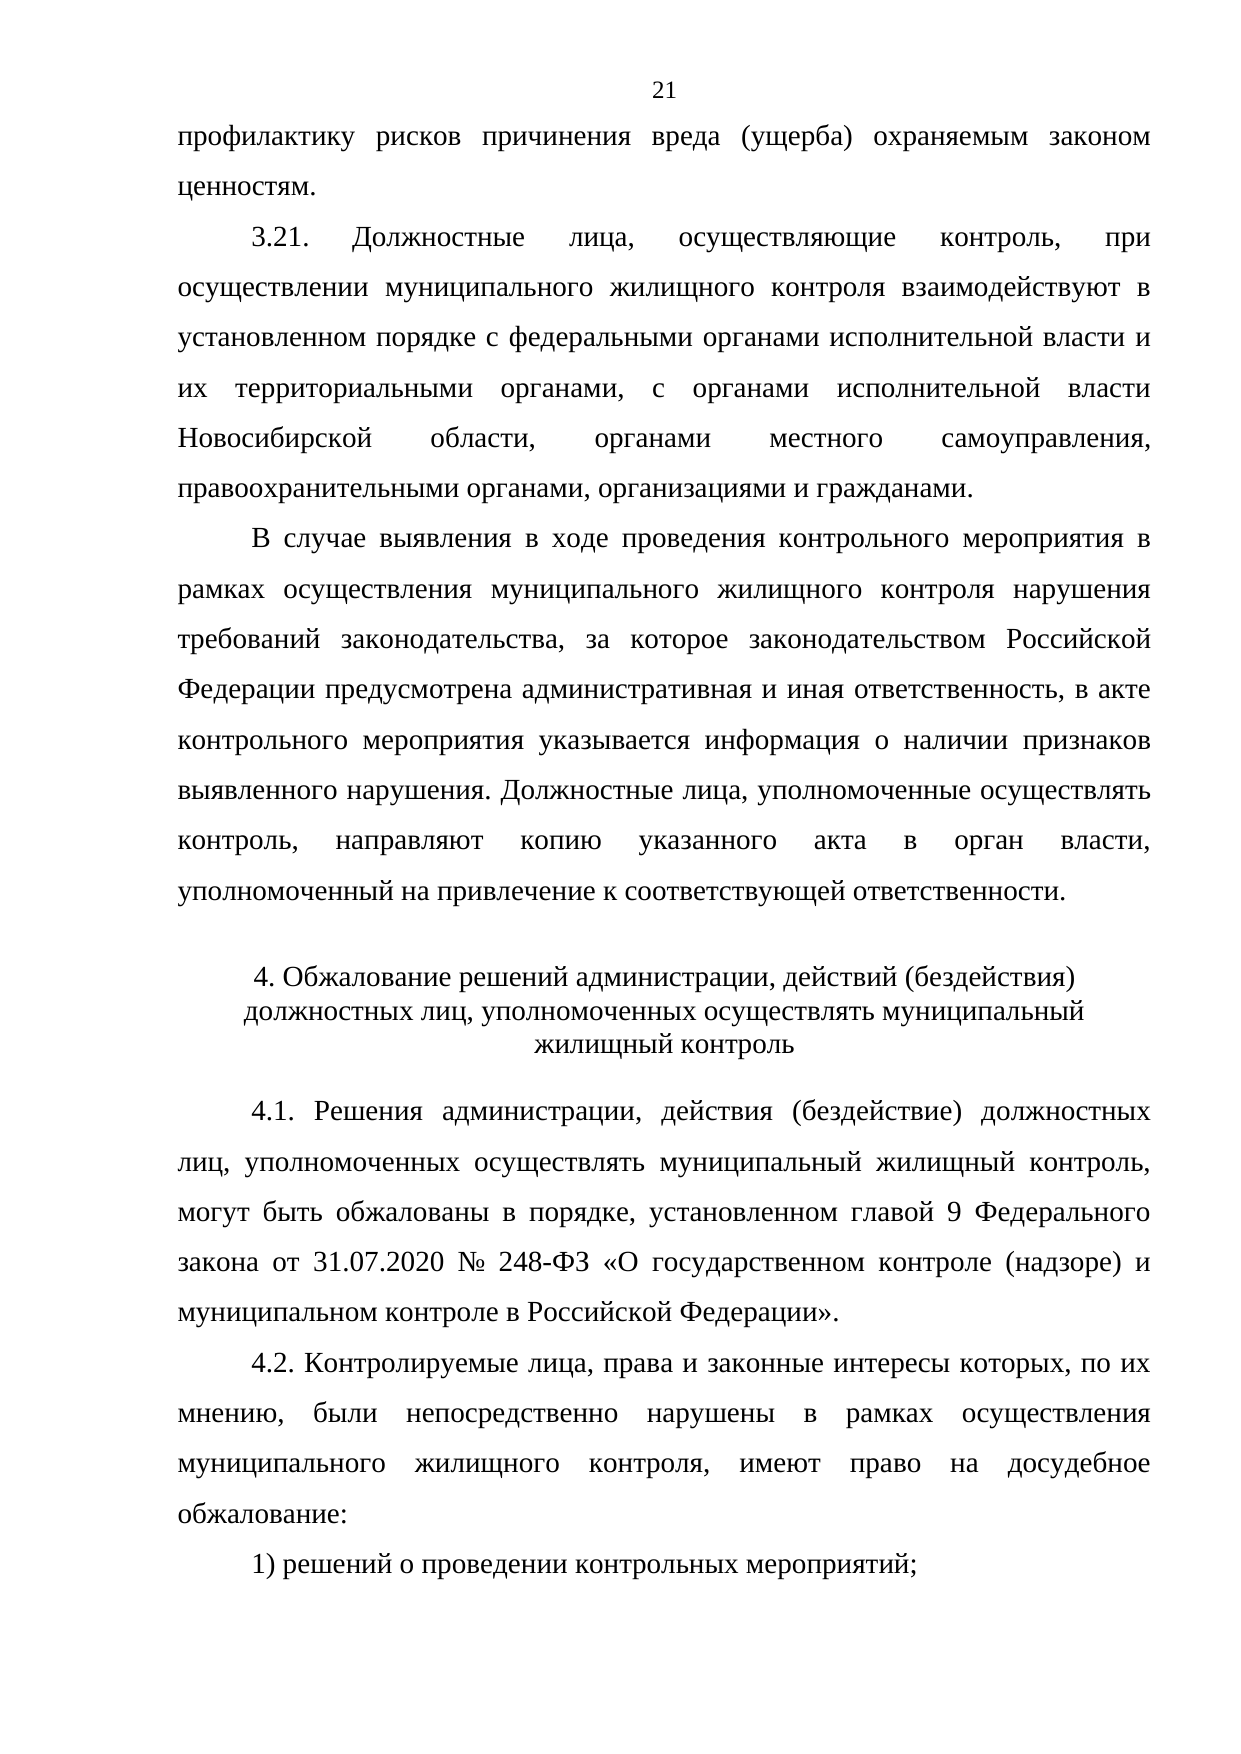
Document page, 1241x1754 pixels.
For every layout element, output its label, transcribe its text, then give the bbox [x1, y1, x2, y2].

text 4. Обжалование решений администрации, действий (бездействия) должностных лиц, уполномоченных осуществлять муниципальный жилищный контроль [177, 959, 1152, 1060]
text 3.21. Должностные лица, осуществляющие контроль, при осуществлении муниципального жилищного контроля взаимодействуют в установленном порядке с федеральными органами исполнительной власти и их территориальными органами, с органами исполнительной власти Новосибирской области, органами местного самоуправления, правоохранительными органами, организациями и гражданами. [177, 219, 1152, 504]
text 4.1. Решения администрации, действия (бездействие) должностных лиц, уполномоченных осуществлять муниципальный жилищный контроль, могут быть обжалованы в порядке, установленном главой 9 Федерального закона от 31.07.2020 № 248-ФЗ «О государственном контроле (надзоре) и муниципальном контроле в Российской Федерации». [177, 1093, 1152, 1328]
text 1) решений о проведении контрольных мероприятий; [177, 1546, 1152, 1580]
text В случае выявления в ходе проведения контрольного мероприятия в рамках осуществления муниципального жилищного контроля нарушения требований законодательства, за которое законодательством Российской Федерации предусмотрена административная и иная ответственность, в акте контрольного мероприятия указывается информация о наличии признаков выявленного нарушения. Должностные лица, уполномоченные осуществлять контроль, направляют копию указанного акта в орган власти, уполномоченный на привлечение к соответствующей ответственности. [177, 521, 1152, 906]
text 4.2. Контролируемые лица, права и законные интересы которых, по их мнению, были непосредственно нарушены в рамках осуществления муниципального жилищного контроля, имеют право на досудебное обжалование: [177, 1345, 1152, 1529]
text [177, 118, 1152, 202]
